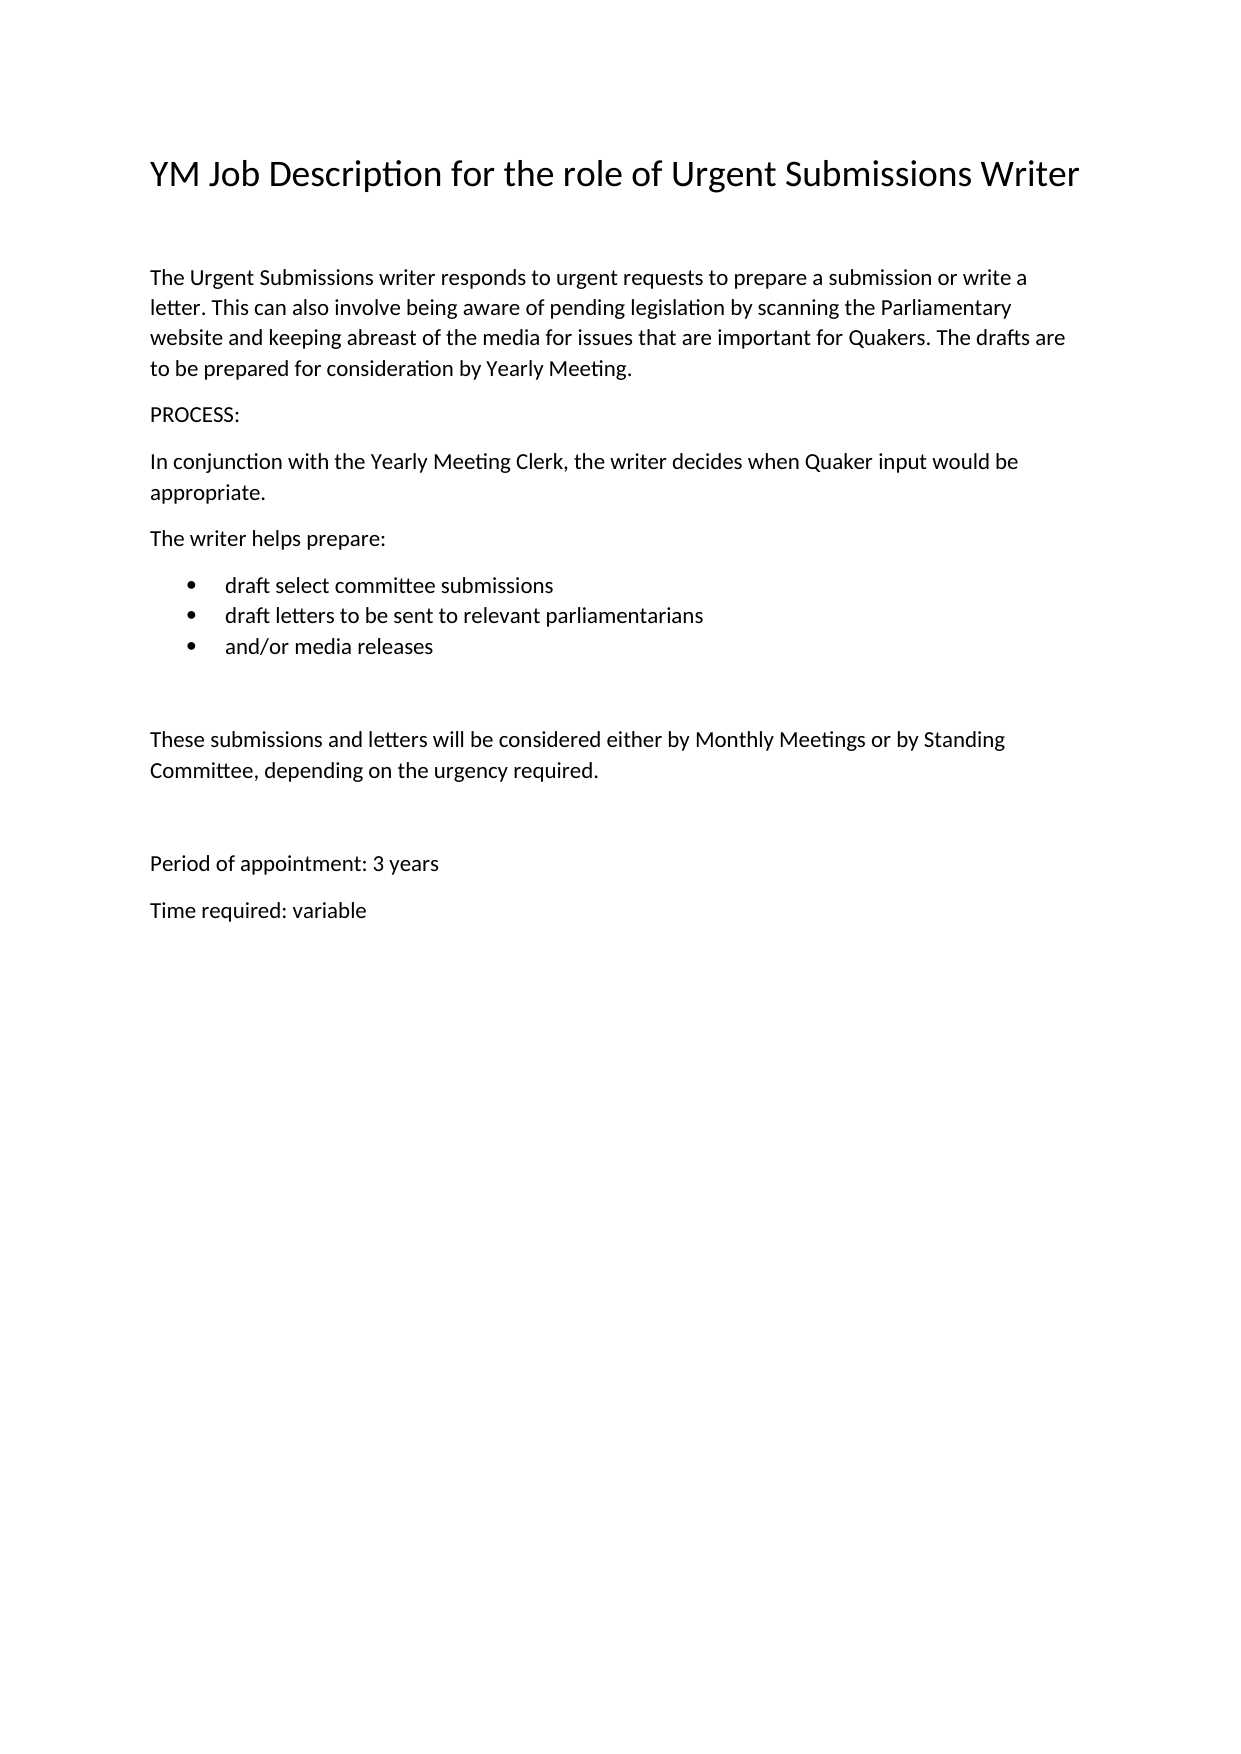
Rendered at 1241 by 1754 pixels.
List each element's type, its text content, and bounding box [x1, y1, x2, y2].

list draft select committee submissions [187, 571, 1090, 599]
text Time required: variable [150, 896, 1090, 924]
text These submissions and letters will be considered either by Monthly Meetings or by Standing Committee, depending on the urgency required. [150, 726, 1090, 784]
text YM Job Description for the role of Urgent Submissions Writer [150, 150, 1090, 196]
text In conjunction with the Yearly Meeting Clerk, the writer decides when Quaker input would be appropriate. [150, 447, 1090, 506]
text Period of appointment: 3 years [150, 849, 1090, 877]
text The writer helps prepare: [150, 524, 1090, 552]
list and/or media releases [187, 632, 1090, 660]
text The Urgent Submissions writer responds to urgent requests to prepare a submission or write a letter. This can also involve being aware of pending legislation by scanning the Parliamentary website and keeping abreast of the media for issues that are important for Quakers. The drafts are to be prepared for consideration by Yearly Meeting. [150, 263, 1090, 382]
text PROCESS: [150, 401, 1090, 428]
list draft letters to be sent to relevant parliamentarians [187, 602, 1090, 629]
